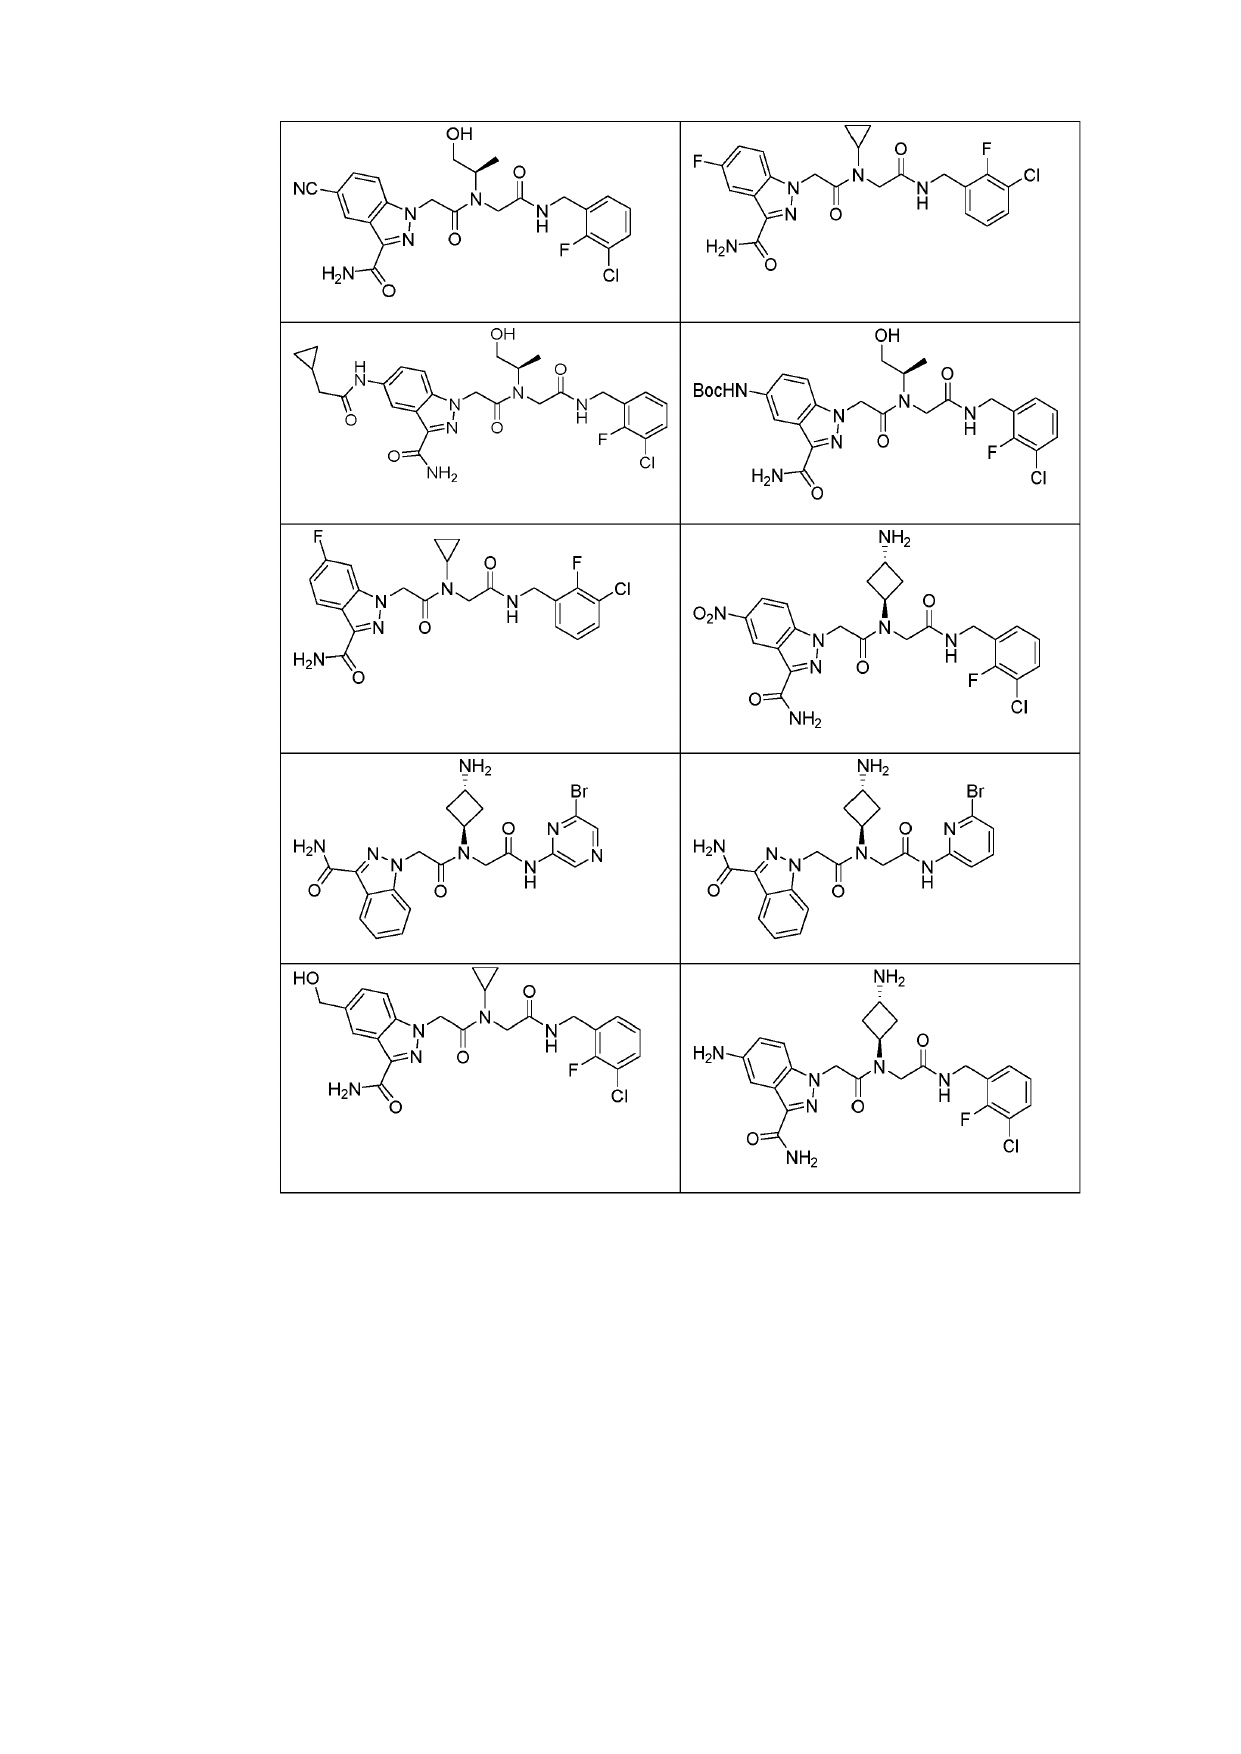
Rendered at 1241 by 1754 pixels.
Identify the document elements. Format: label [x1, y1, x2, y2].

picture [275, 118, 1084, 1195]
